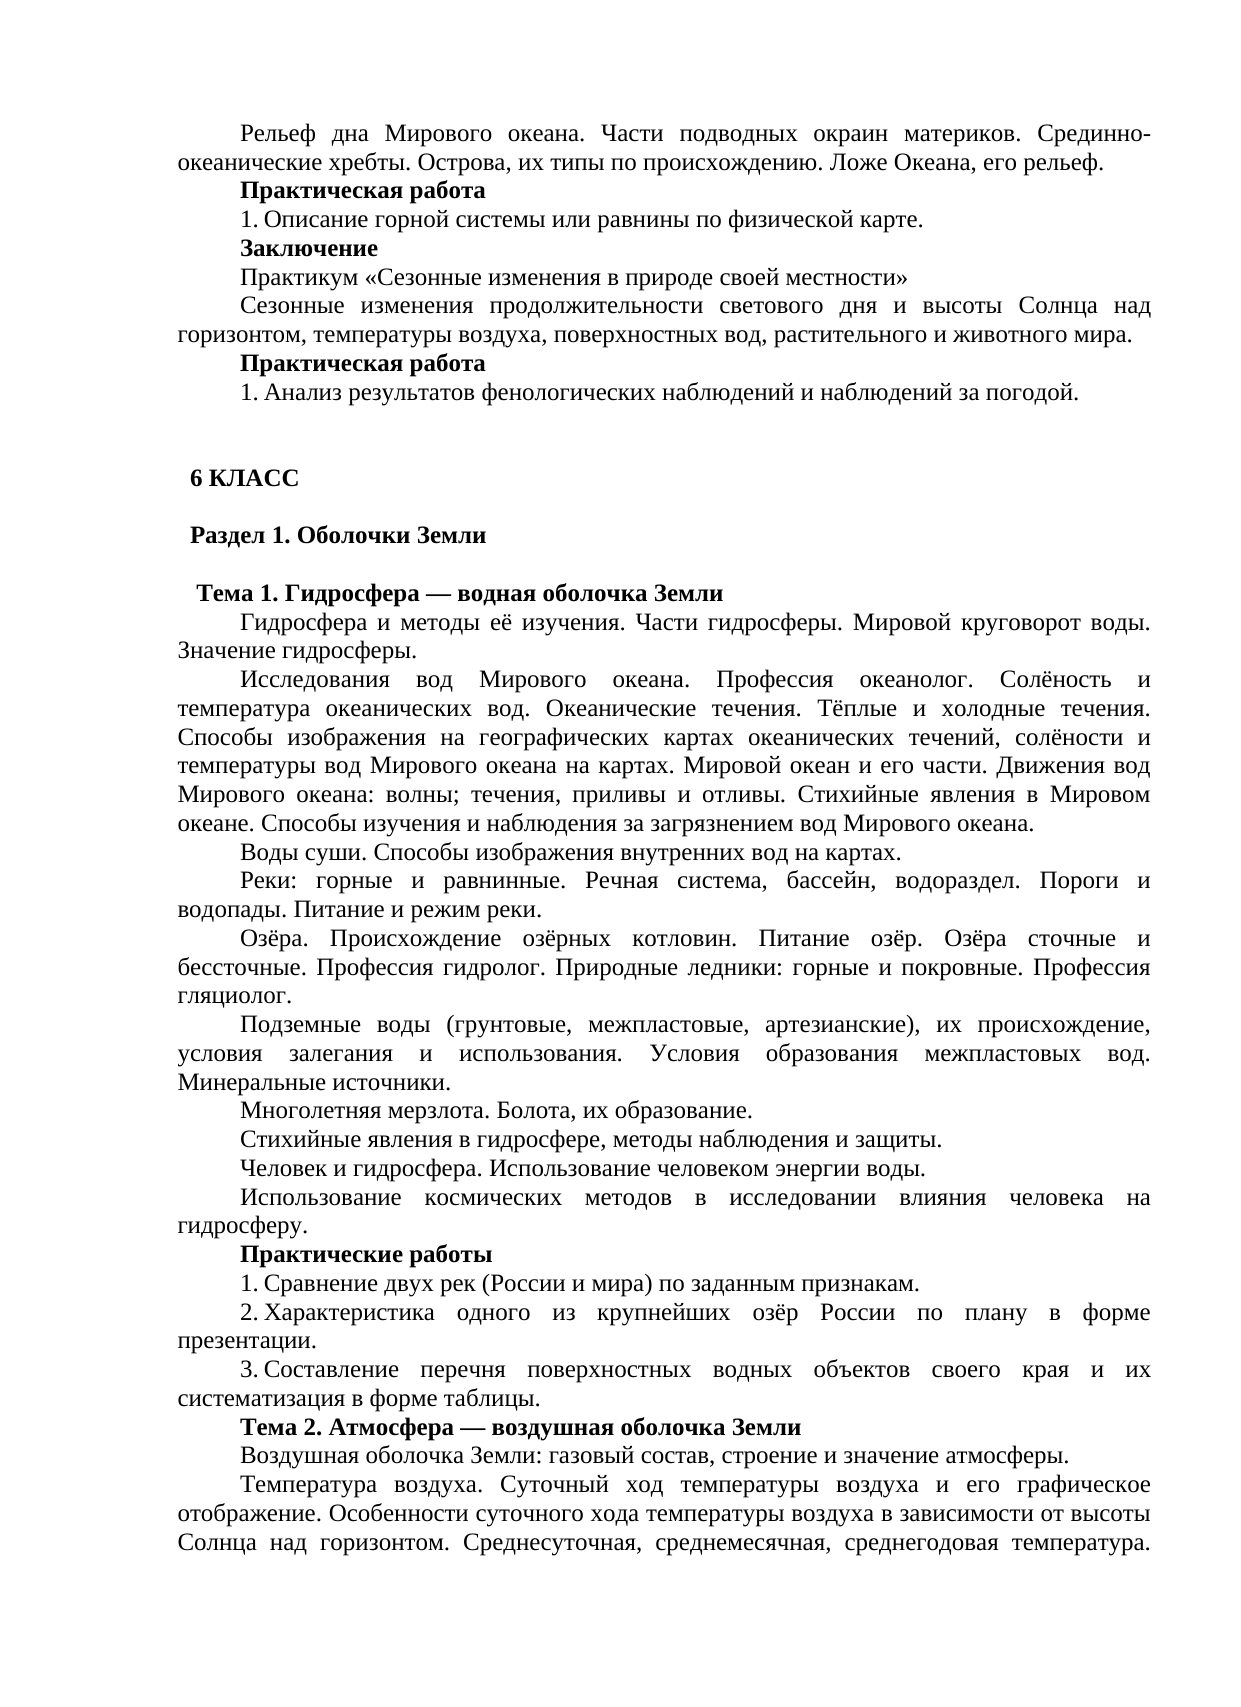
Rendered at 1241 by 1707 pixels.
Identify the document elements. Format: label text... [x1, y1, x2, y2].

text Многолетняя мерзлота. Болота, их образование. [177, 1096, 1152, 1124]
text Сезонные изменения продолжительности светового дня и высоты Солнца над горизонтом, температуры воздуха, поверхностных вод, растительного и животного мира. [177, 291, 1152, 348]
text Реки: горные и равнинные. Речная система, бассейн, водораздел. Пороги и водопады. Питание и режим реки. [177, 866, 1152, 923]
text Исследования вод Мирового океана. Профессия океанолог. Солёность и температура океанических вод. Океанические течения. Тёплые и холодные течения. Способы изображения на географических картах океанических течений, солёности и температуры вод Мирового океана на картах. Мировой океан и его части. Движения вод Мирового океана: волны; течения, приливы и отливы. Стихийные явления в Мировом океане. Способы изучения и наблюдения за загрязнением вод Мирового океана. [177, 664, 1152, 837]
text 3. Составление перечня поверхностных водных объектов своего края и их систематизация в форме таблицы. [177, 1354, 1152, 1412]
text 1. Сравнение двух рек (России и мира) по заданным признакам. [177, 1268, 1152, 1297]
text Заключение [177, 233, 1152, 262]
text Практикум «Сезонные изменения в природе своей местности» [177, 262, 1152, 291]
text Тема 1. Гидросфера — водная оболочка Земли [190, 578, 1152, 607]
text Воды суши. Способы изображения внутренних вод на картах. [177, 837, 1152, 866]
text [177, 1469, 1152, 1556]
text 1. Анализ результатов фенологических наблюдений и наблюдений за погодой. [177, 377, 1152, 406]
text Подземные воды (грунтовые, межпластовые, артезианские), их происхождение, условия залегания и использования. Условия образования межпластовых вод. Минеральные источники. [177, 1009, 1152, 1096]
text Практическая работа [177, 348, 1152, 377]
text 1. Описание горной системы или равнины по физической карте. [177, 204, 1152, 233]
text 2. Характеристика одного из крупнейших озёр России по плану в форме презентации. [177, 1297, 1152, 1354]
text Рельеф дна Мирового океана. Части подводных окраин материков. Срединно-океанические хребты. Острова, их типы по происхождению. Ложе Океана, его рельеф. [177, 118, 1152, 176]
text Стихийные явления в гидросфере, методы наблюдения и защиты. [177, 1124, 1152, 1153]
text Использование космических методов в исследовании влияния человека на гидросферу. [177, 1182, 1152, 1239]
text Гидросфера и методы её изучения. Части гидросферы. Мировой круговорот воды. Значение гидросферы. [177, 607, 1152, 664]
text Практическая работа [177, 176, 1152, 204]
text Озёра. Происхождение озёрных котловин. Питание озёр. Озёра сточные и бессточные. Профессия гидролог. Природные ледники: горные и покровные. Профессия гляциолог. [177, 923, 1152, 1009]
text Тема 2. Атмосфера — воздушная оболочка Земли [177, 1412, 1152, 1441]
text Воздушная оболочка Земли: газовый состав, строение и значение атмосферы. [177, 1441, 1152, 1469]
text Человек и гидросфера. Использование человеком энергии воды. [177, 1153, 1152, 1182]
text 6 КЛАСС [190, 463, 1152, 492]
text Практические работы [177, 1239, 1152, 1268]
text Раздел 1. Оболочки Земли [190, 521, 1152, 549]
